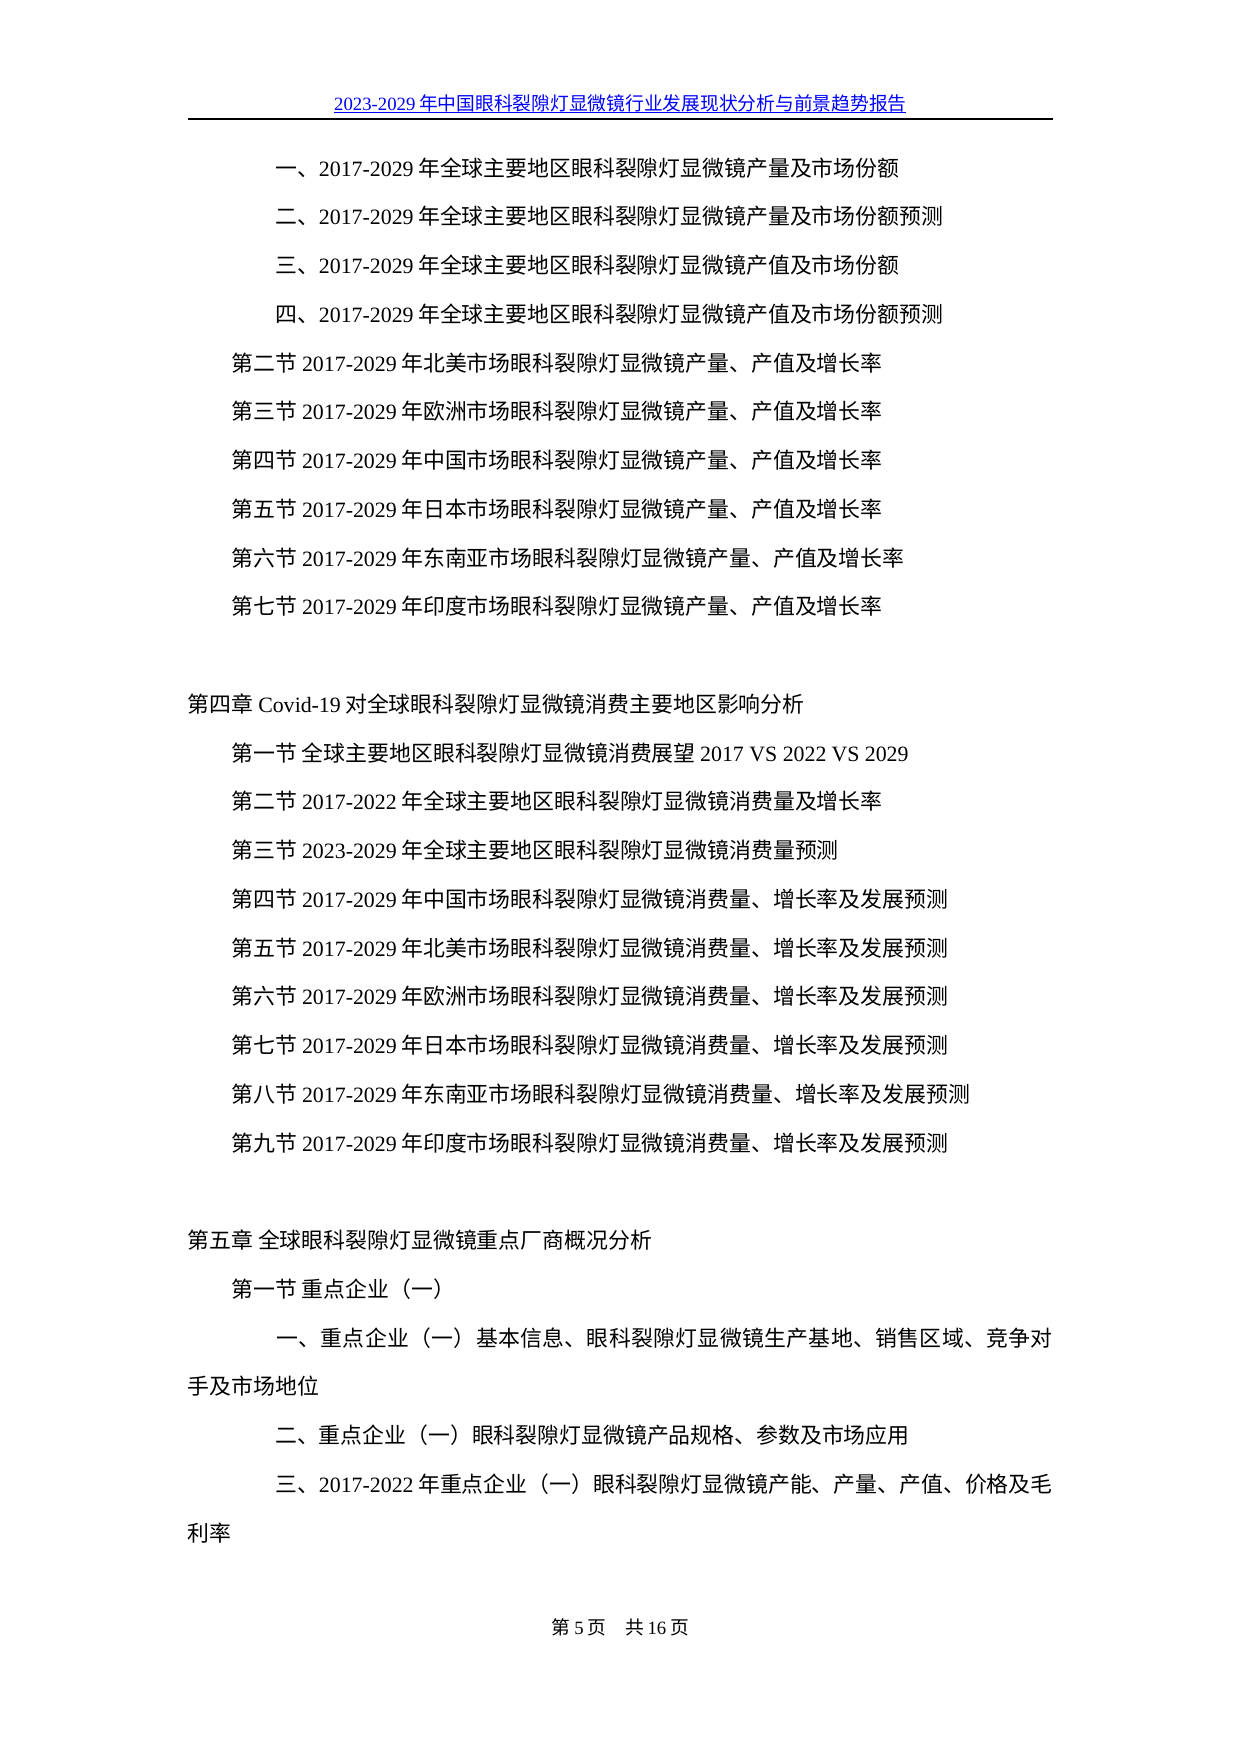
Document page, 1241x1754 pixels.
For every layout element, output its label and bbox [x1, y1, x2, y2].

text [187, 150, 1053, 1548]
